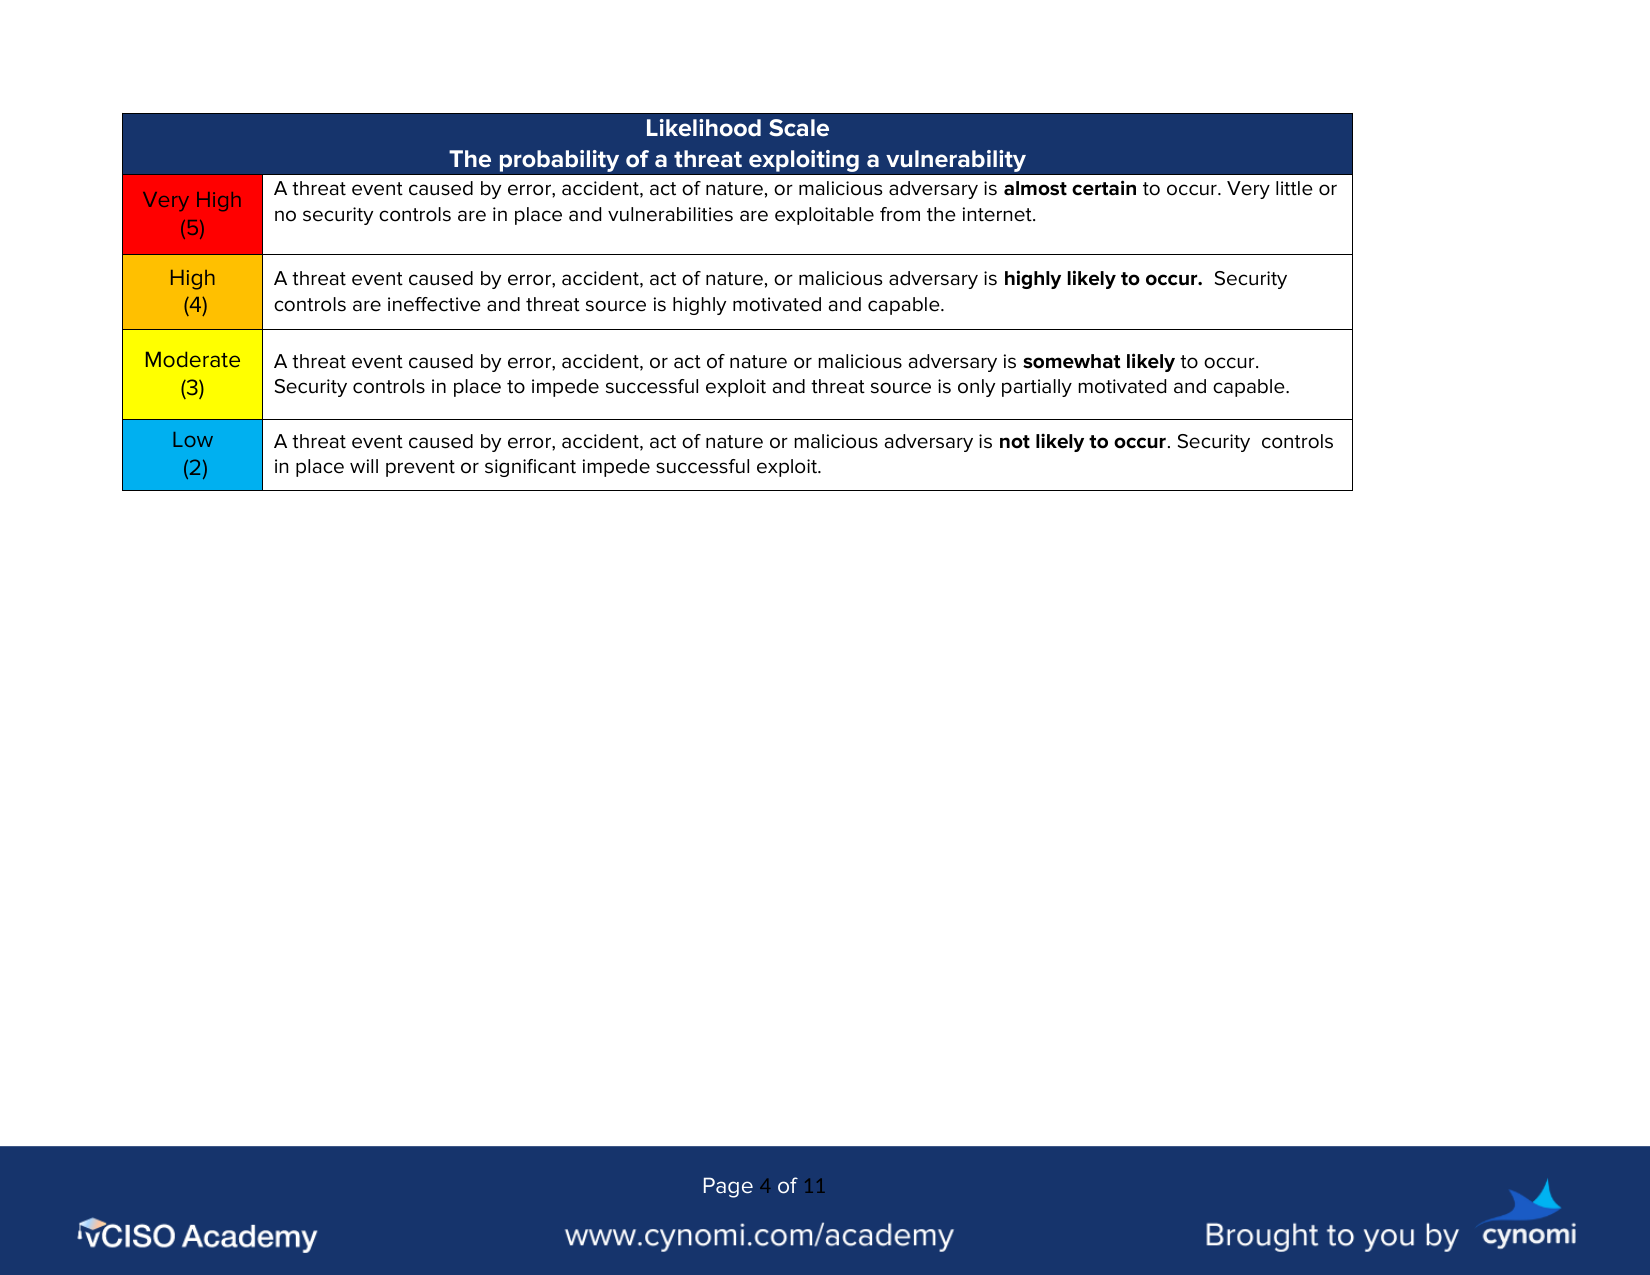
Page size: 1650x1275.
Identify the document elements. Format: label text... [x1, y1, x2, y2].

table_cell Moderate (3) [123, 330, 262, 419]
table_header Likelihood Scale The probability of a threat exploiting a vulnerability [123, 114, 1352, 174]
table_cell A threat event caused by error, accident, act of nature, or malicious adversary is almost certain to occur. Very little or no security controls are in place and vulnerabilities are exploitable from the internet. [263, 175, 1352, 254]
table_cell A threat event caused by error, accident, or act of nature or malicious adversary is somewhat likely to occur. Security controls in place to impede successful exploit and threat source is only partially motivated and capable. [263, 330, 1352, 419]
table_cell High (4) [123, 255, 262, 329]
table_cell Low (2) [123, 420, 262, 490]
table_cell A threat event caused by error, accident, act of nature, or malicious adversary is highly likely to occur. Security controls are ineffective and threat source is highly motivated and capable. [263, 255, 1352, 329]
table_cell A threat event caused by error, accident, act of nature or malicious adversary is not likely to occur. Security controls in place will prevent or significant impede successful exploit. [263, 420, 1352, 490]
picture [0, 1142, 1650, 1275]
table_cell Very High (5) [123, 175, 262, 254]
